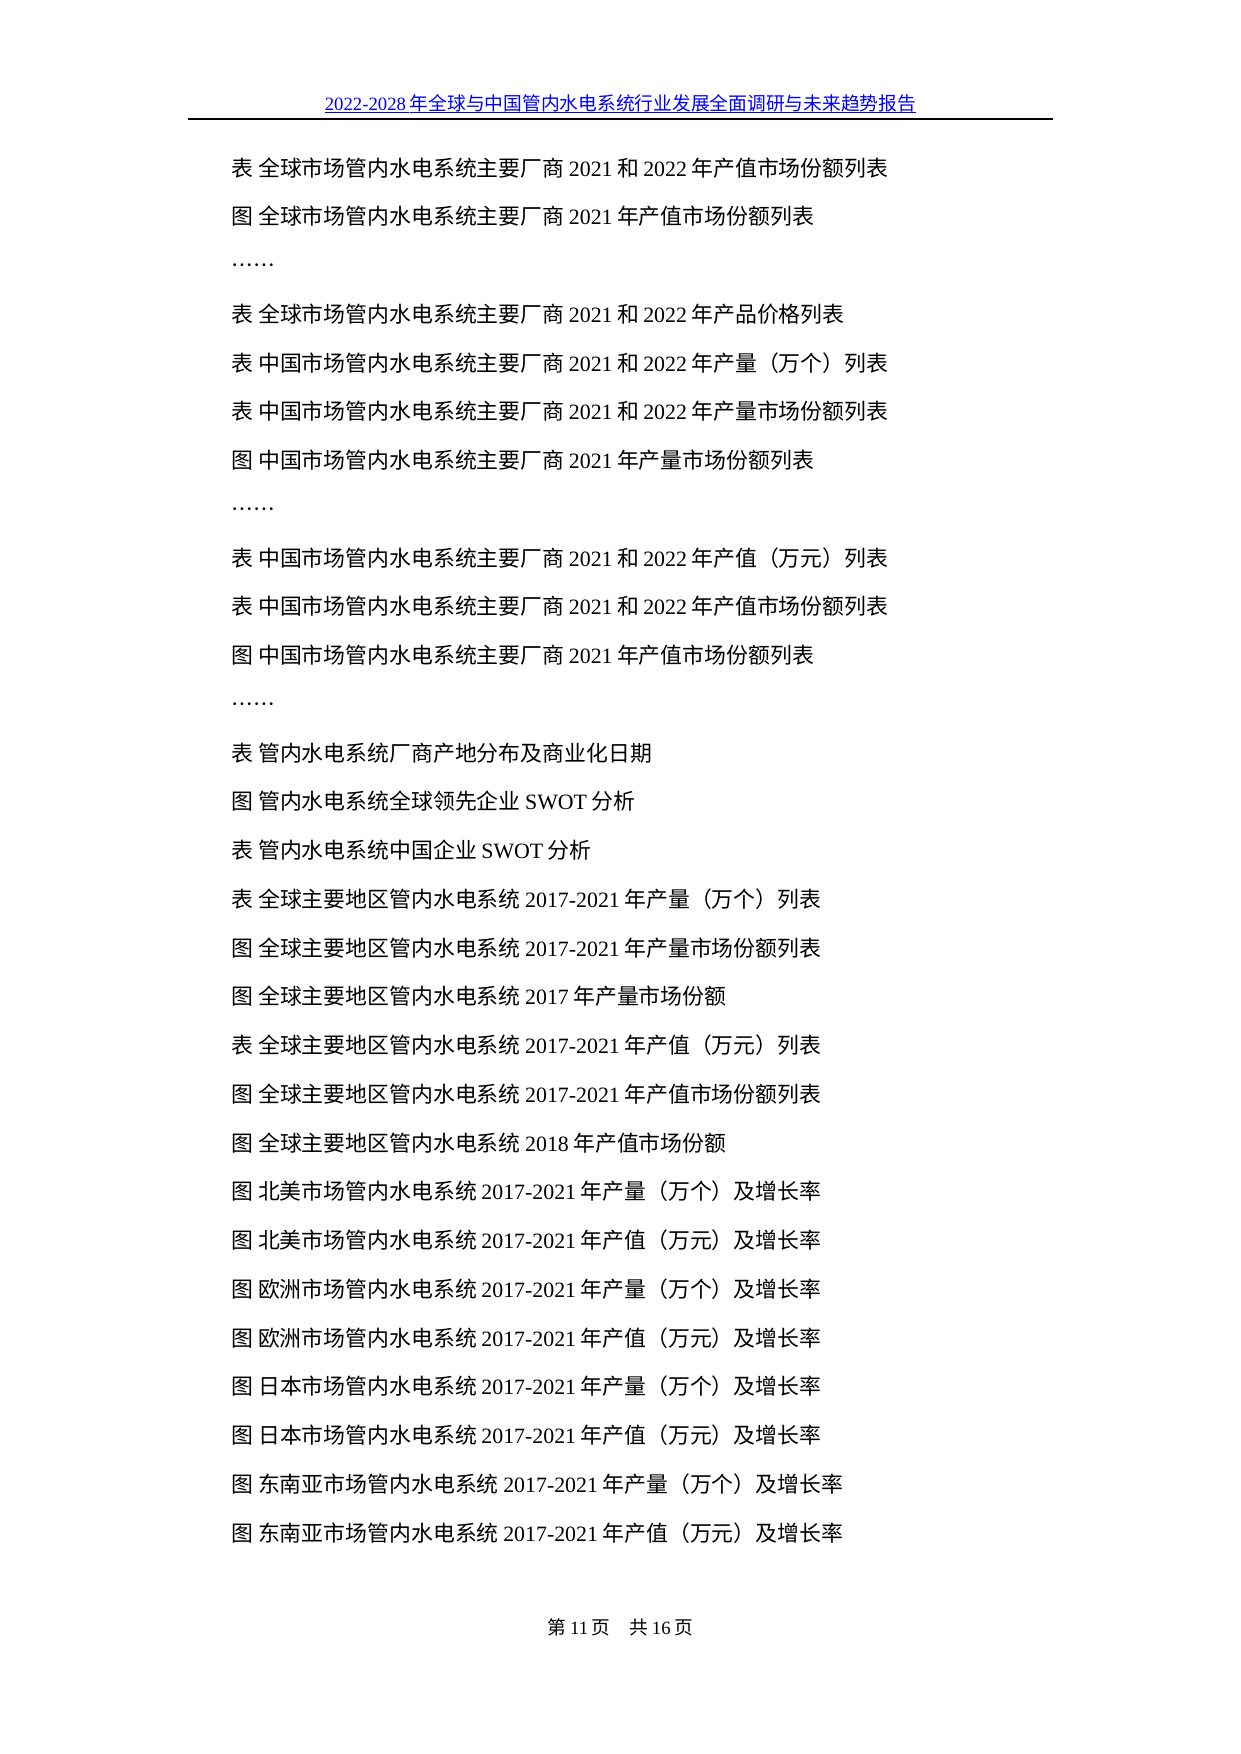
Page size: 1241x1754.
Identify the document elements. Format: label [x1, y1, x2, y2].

text [187, 150, 1053, 1548]
